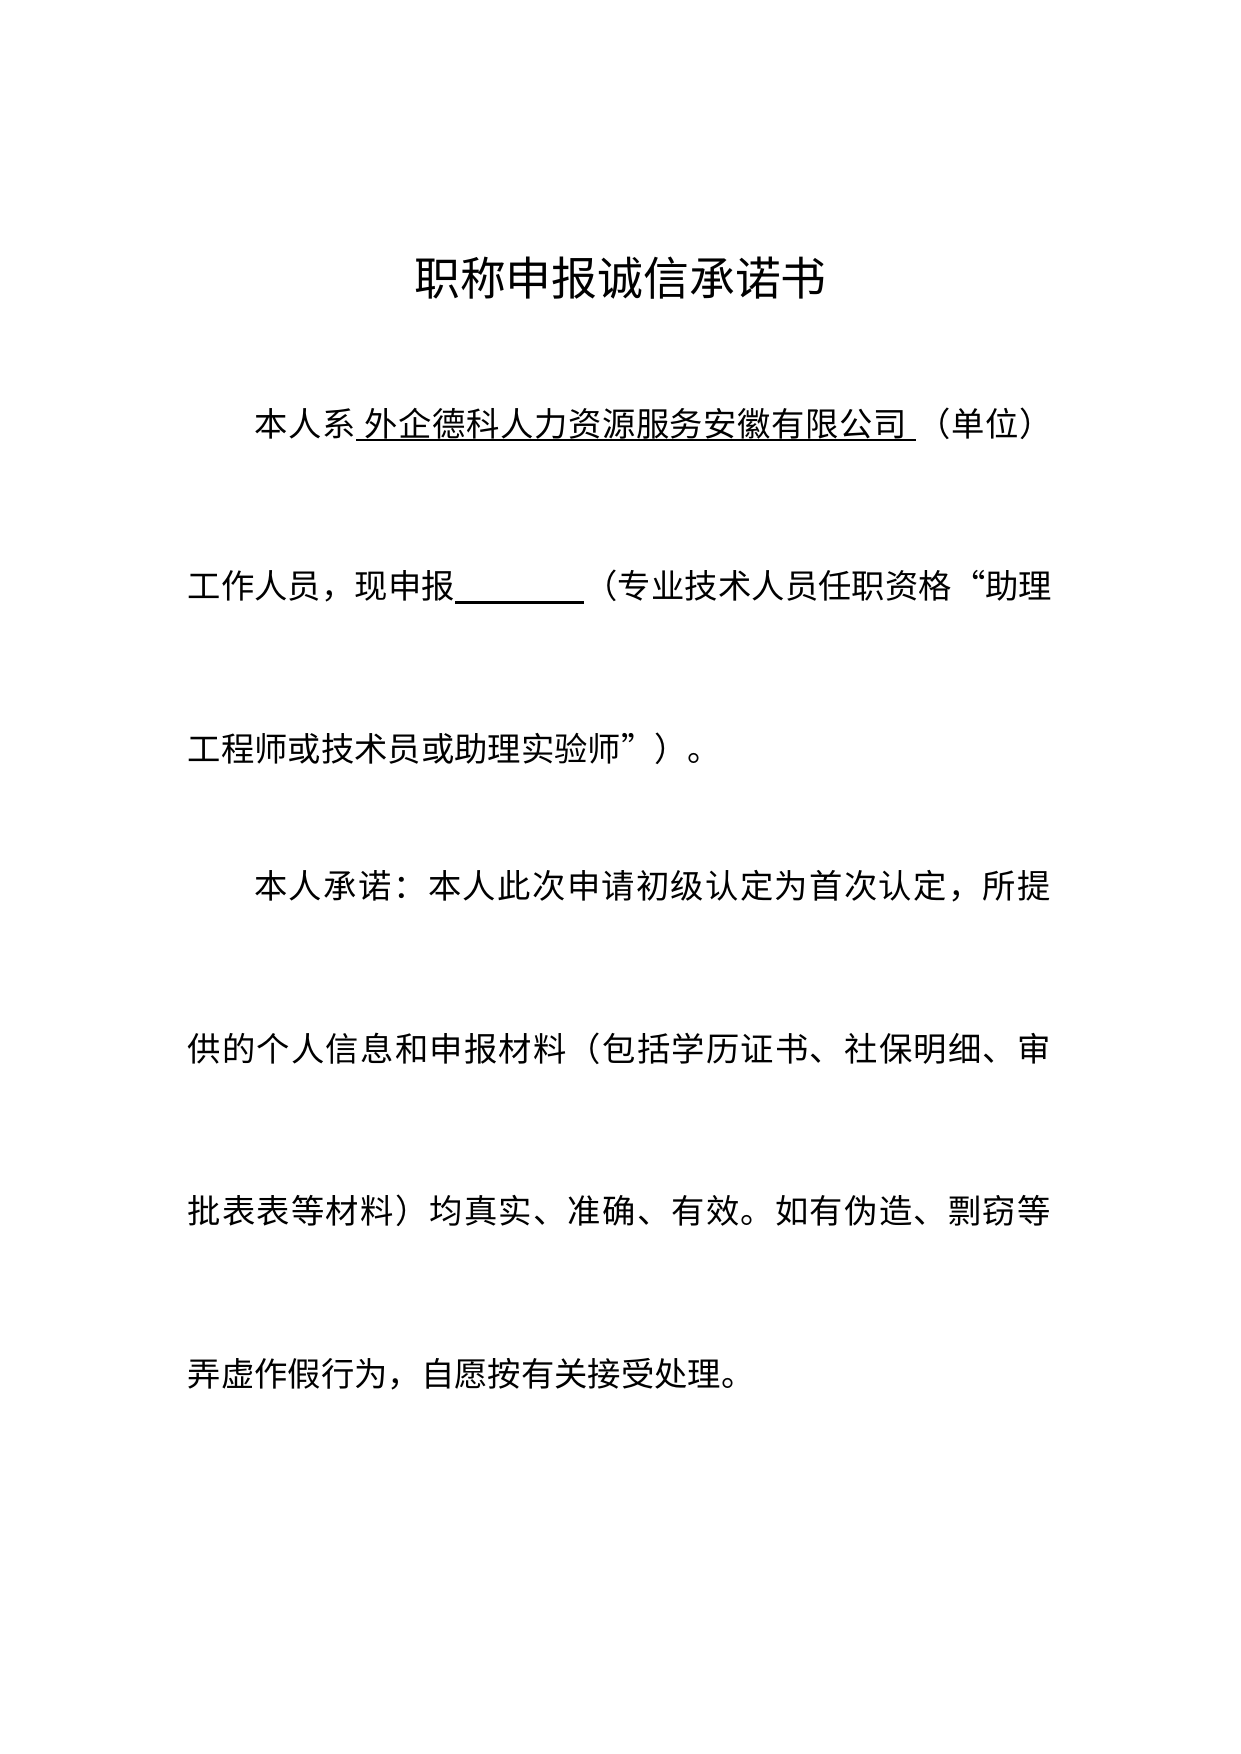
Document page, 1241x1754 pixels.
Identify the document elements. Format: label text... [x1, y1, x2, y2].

text 职称申报诚信承诺书 [187, 227, 1053, 324]
text 本人承诺：本人此次申请初级认定为首次认定，所提供的个人信息和申报材料（包括学历证书、社保明细、审批表表等材料）均真实、准确、有效。如有伪造、剽窃等弄虚作假行为，自愿按有关接受处理。 [187, 852, 1053, 1404]
text 本人系 外企德科人力资源服务安徽有限公司 （单位）工作人员，现申报 （专业技术人员任职资格“助理工程师或技术员或助理实验师”）。 [187, 389, 1053, 779]
